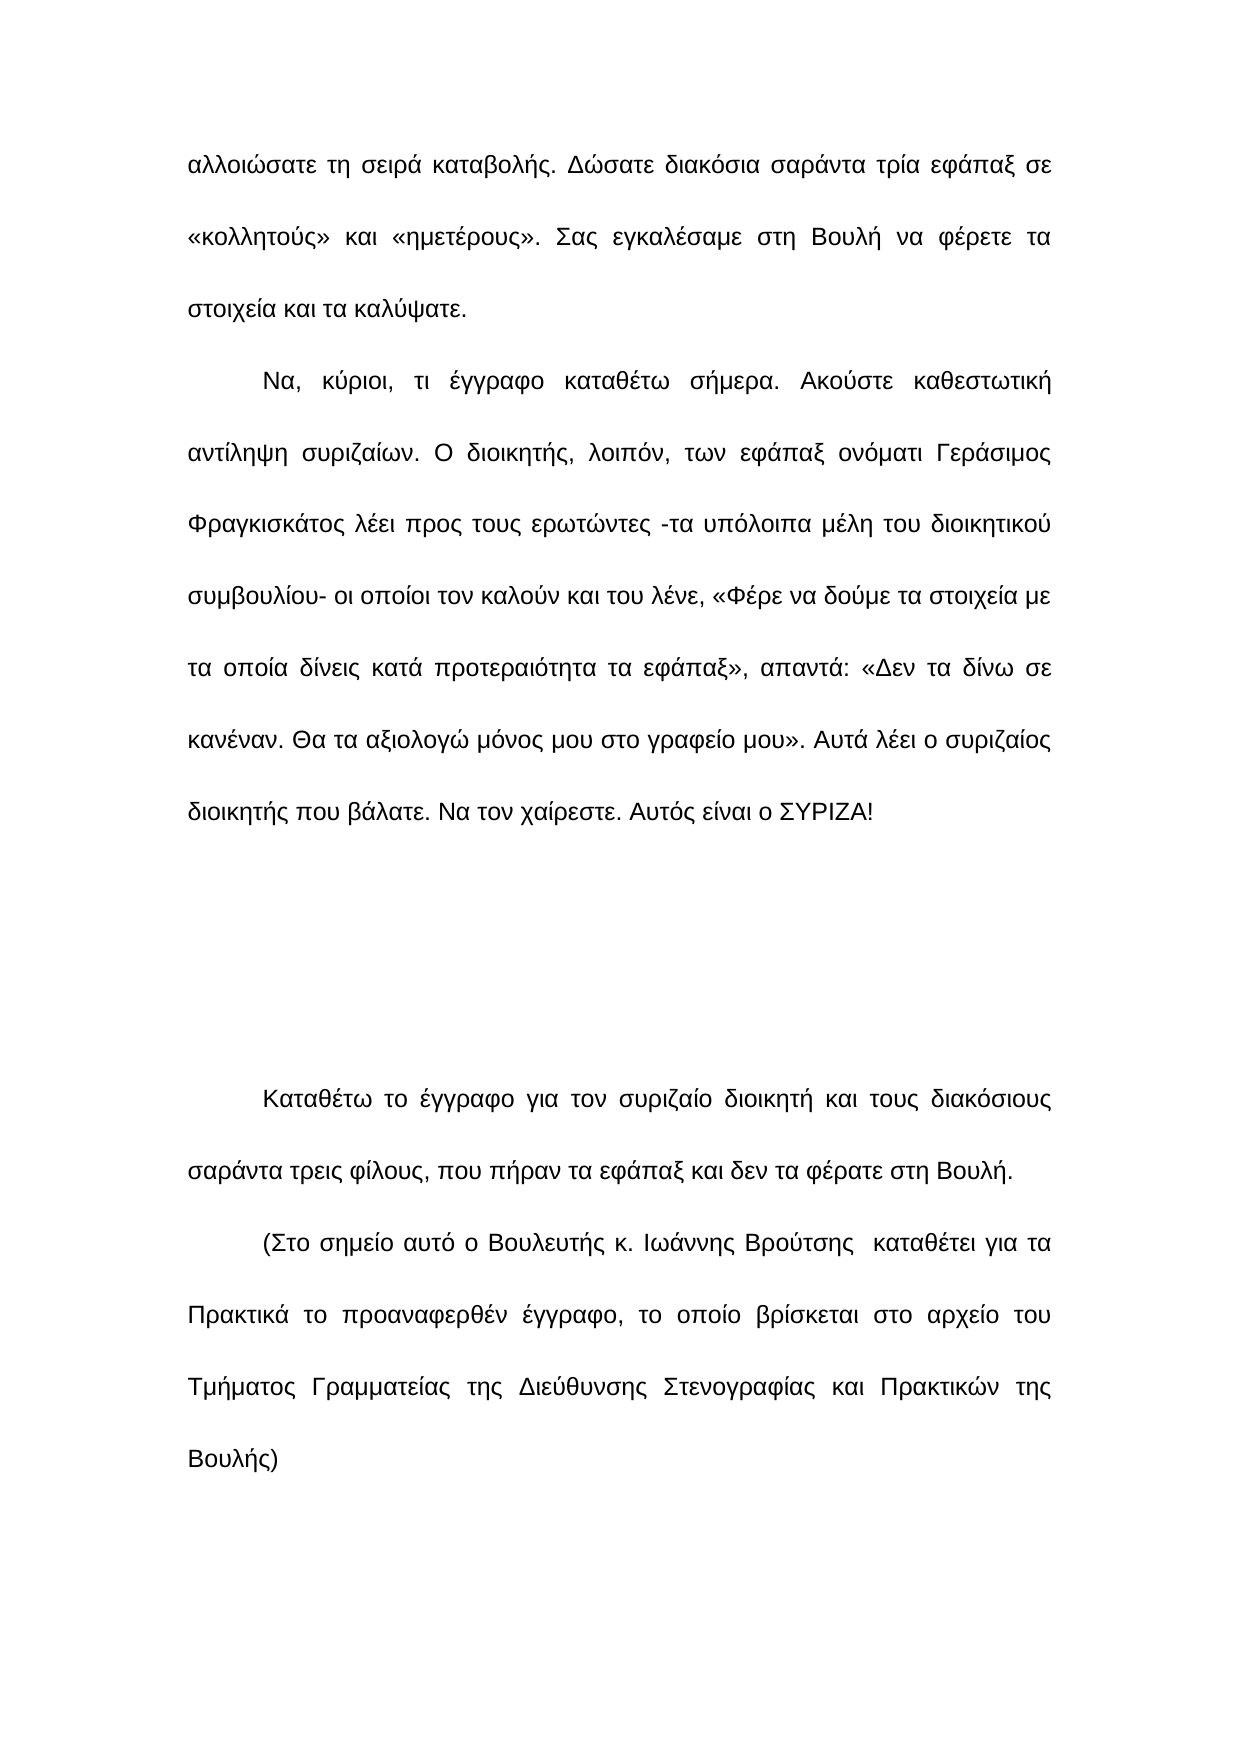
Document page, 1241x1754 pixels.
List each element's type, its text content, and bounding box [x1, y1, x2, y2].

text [187, 150, 1053, 322]
text Καταθέτω το έγγραφο για τον συριζαίο διοικητή και τους διακόσιους σαράντα τρεις φίλους, που πήραν τα εφάπαξ και δεν τα φέρατε στη Βουλή. [187, 1084, 1053, 1185]
text Να, κύριοι, τι έγγραφο καταθέτω σήμερα. Ακούστε καθεστωτική αντίληψη συριζαίων. Ο διοικητής, λοιπόν, των εφάπαξ ονόματι Γεράσιμος Φραγκισκάτος λέει προς τους ερωτώντες -τα υπόλοιπα μέλη του διοικητικού συμβουλίου- οι οποίοι τον καλούν και του λένε, «Φέρε να δούμε τα στοιχεία με τα οποία δίνεις κατά προτεραιότητα τα εφάπαξ», απαντά: «Δεν τα δίνω σε κανέναν. Θα τα αξιολογώ μόνος μου στο γραφείο μου». Αυτά λέει ο συριζαίος διοικητής που βάλατε. Να τον χαίρεστε. Αυτός είναι ο ΣΥΡΙΖΑ! [187, 366, 1053, 826]
text (Στο σημείο αυτό ο Βουλευτής κ. Ιωάννης Βρούτσης καταθέτει για τα Πρακτικά το προαναφερθέν έγγραφο, το οποίο βρίσκεται στο αρχείο του Τμήματος Γραμματείας της Διεύθυνσης Στενογραφίας και Πρακτικών της Βουλής) [187, 1228, 1053, 1472]
